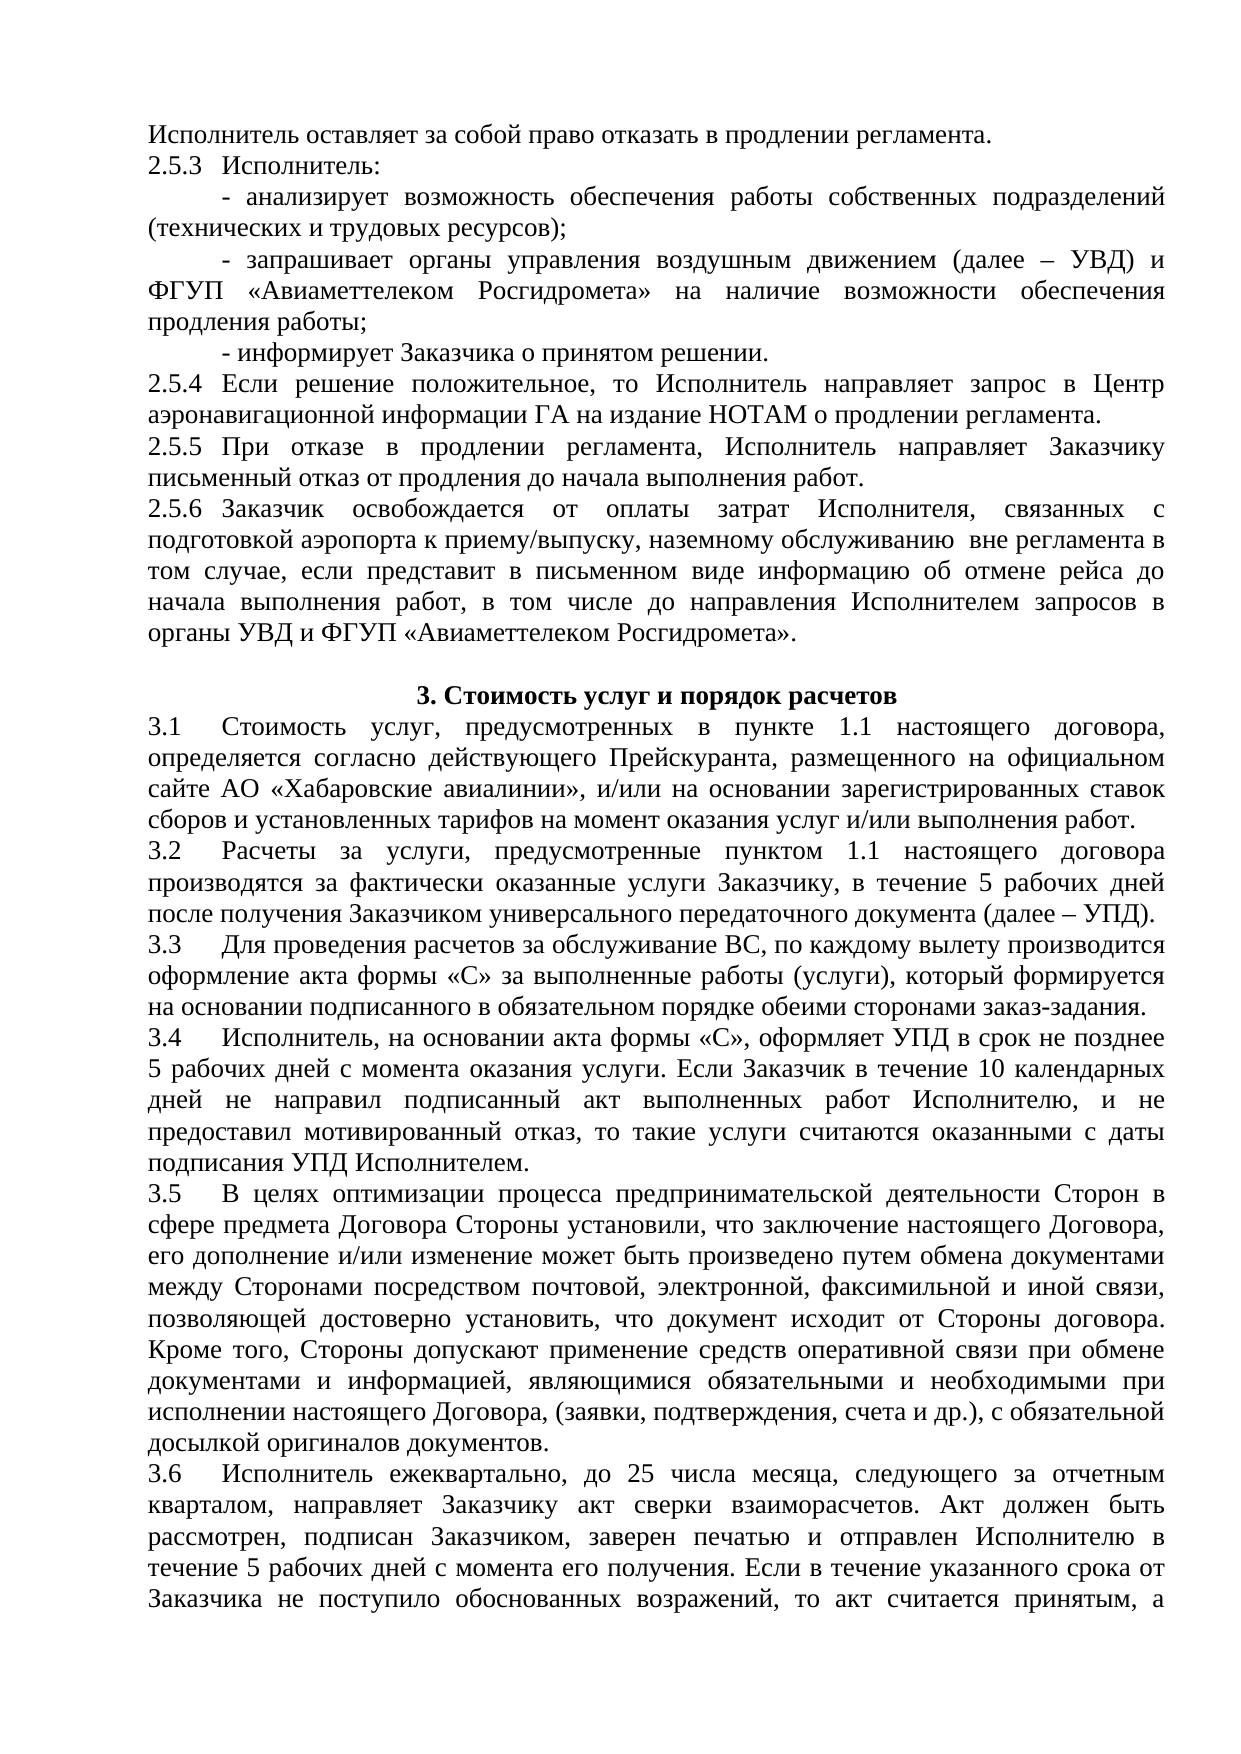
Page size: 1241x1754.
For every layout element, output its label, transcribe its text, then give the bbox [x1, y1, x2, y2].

text 3.2 Расчеты за услуги, предусмотренные пунктом 1.1 настоящего договора производятся за фактически оказанные услуги Заказчику, в течение 5 рабочих дней после получения Заказчиком универсального передаточного документа (далее – УПД). [148, 834, 1166, 928]
text 3.5 В целях оптимизации процесса предпринимательской деятельности Сторон в сфере предмета Договора Стороны установили, что заключение настоящего Договора, его дополнение и/или изменение может быть произведено путем обмена документами между Сторонами посредством почтовой, электронной, факсимильной и иной связи, позволяющей достоверно установить, что документ исходит от Стороны договора. Кроме того, Стороны допускают применение средств оперативной связи при обмене документами и информацией, являющимися обязательными и необходимыми при исполнении настоящего Договора, (заявки, подтверждения, счета и др.), с обязательной досылкой оригиналов документов. [148, 1177, 1166, 1457]
text 3.4 Исполнитель, на основании акта формы «С», оформляет УПД в срок не позднее 5 рабочих дней с момента оказания услуги. Если Заказчик в течение 10 календарных дней не направил подписанный акт выполненных работ Исполнителю, и не предоставил мотивированный отказ, то такие услуги считаются оказанными с даты подписания УПД Исполнителем. [148, 1021, 1166, 1177]
text - анализирует возможность обеспечения работы собственных подразделений (технических и трудовых ресурсов); [148, 180, 1166, 243]
text - запрашивает органы управления воздушным движением (далее – УВД) и ФГУП «Авиаметтелеком Росгидромета» на наличие возможности обеспечения продления работы; [148, 243, 1166, 336]
text 2.5.4 Если решение положительное, то Исполнитель направляет запрос в Центр аэронавигационной информации ГА на издание НОТАМ о продлении регламента. [148, 367, 1166, 429]
text - информирует Заказчика о принятом решении. [148, 336, 1166, 367]
text 2.5.3 Исполнитель: [148, 149, 1166, 180]
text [148, 1457, 1166, 1613]
text 3.3 Для проведения расчетов за обслуживание ВС, по каждому вылету производится оформление акта формы «С» за выполненные работы (услуги), который формируется на основании подписанного в обязательном порядке обеими сторонами заказ-задания. [148, 928, 1166, 1021]
text 3. Стоимость услуг и порядок расчетов [148, 679, 1166, 710]
text 2.5.5 При отказе в продлении регламента, Исполнитель направляет Заказчику письменный отказ от продления до начала выполнения работ. [148, 429, 1166, 492]
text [148, 118, 1166, 149]
text 3.1 Стоимость услуг, предусмотренных в пункте 1.1 настоящего договора, определяется согласно действующего Прейскуранта, размещенного на официальном сайте АО «Хабаровские авиалинии», и/или на основании зарегистрированных ставок сборов и установленных тарифов на момент оказания услуг и/или выполнения работ. [148, 710, 1166, 834]
text 2.5.6 Заказчик освобождается от оплаты затрат Исполнителя, связанных с подготовкой аэропорта к приему/выпуску, наземному обслуживанию вне регламента в том случае, если представит в письменном виде информацию об отмене рейса до начала выполнения работ, в том числе до направления Исполнителем запросов в органы УВД и ФГУП «Авиаметтелеком Росгидромета». [148, 492, 1166, 648]
